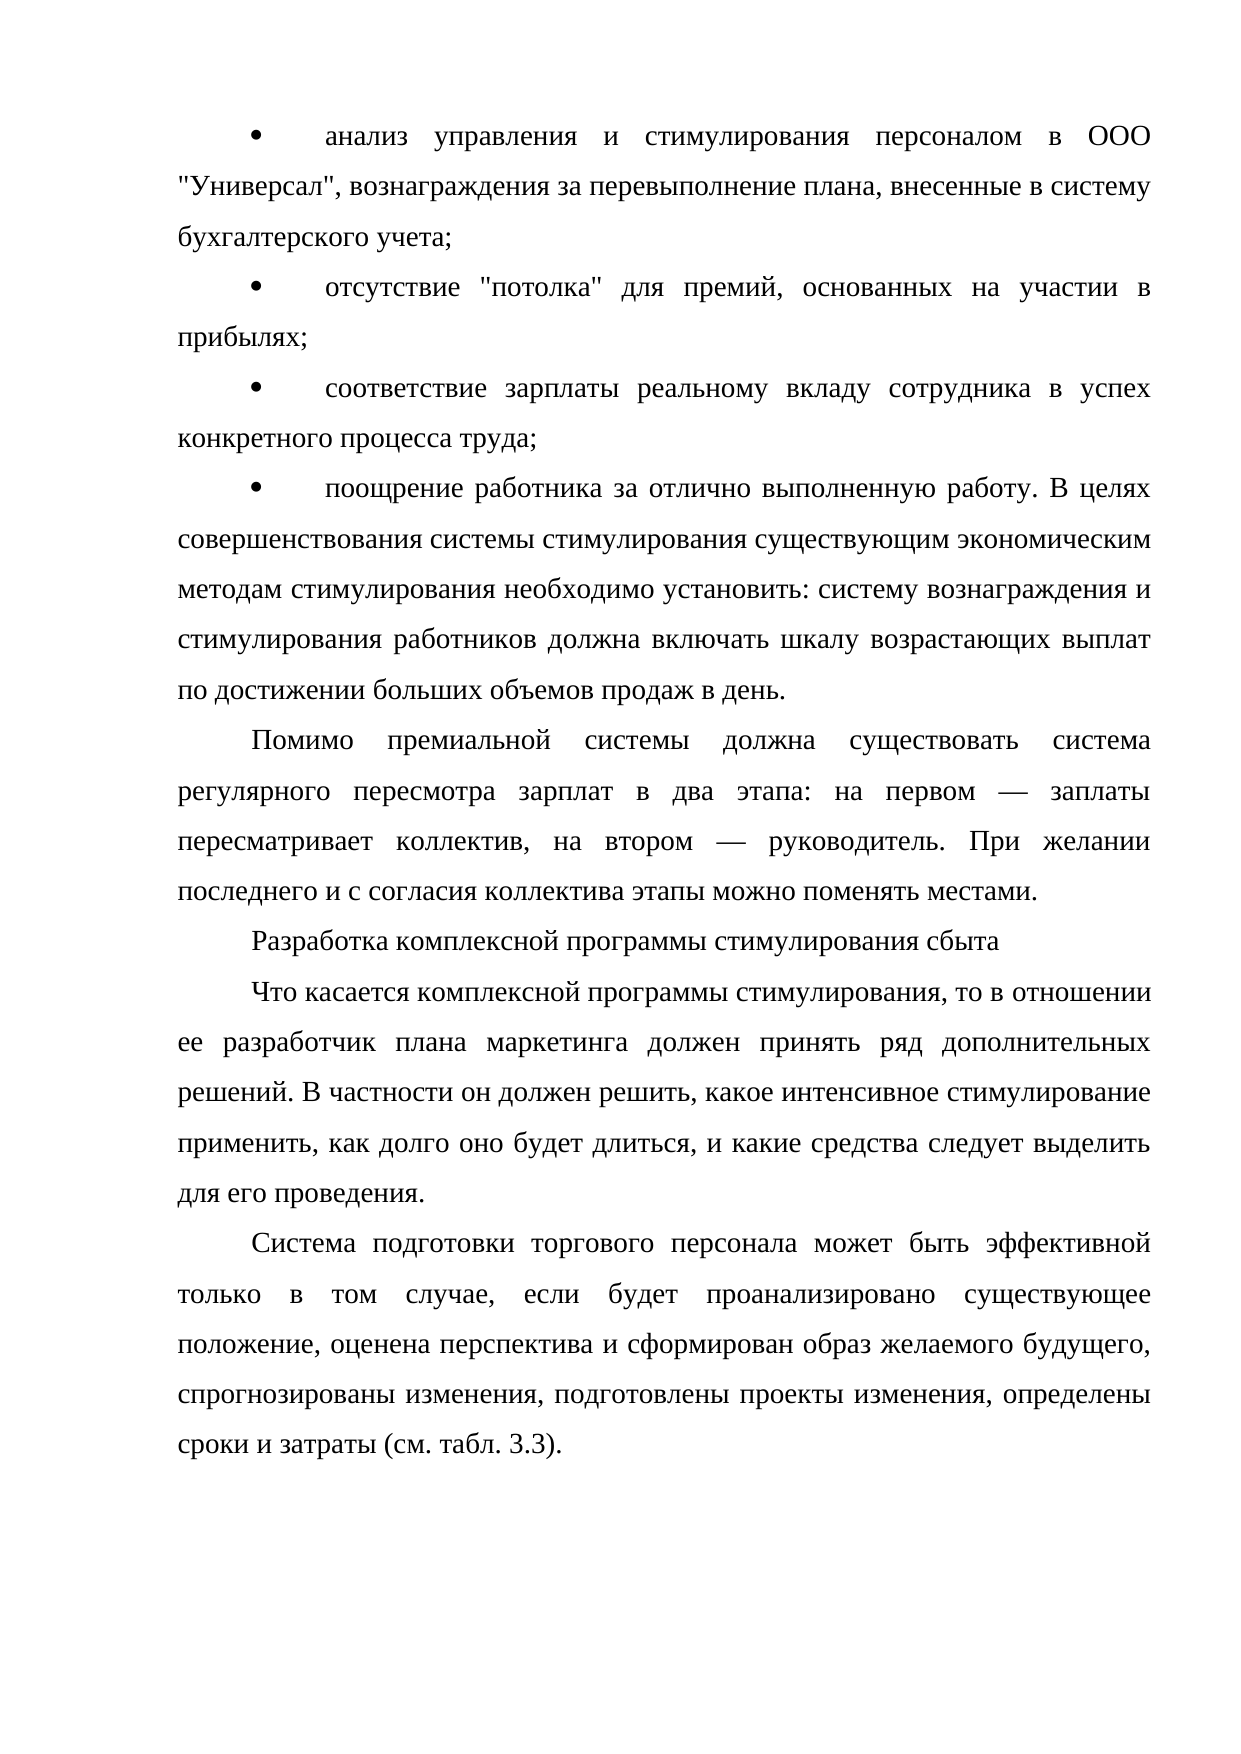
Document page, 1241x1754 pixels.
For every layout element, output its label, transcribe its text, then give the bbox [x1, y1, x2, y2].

list поощрение работника за отлично выполненную работу. В целях совершенствования системы стимулирования существующим экономическим методам стимулирования необходимо установить: систему вознаграждения и стимулирования работников должна включать шкалу возрастающих выплат по достижении больших объемов продаж в день. [177, 471, 1152, 706]
list соответствие зарплаты реальному вкладу сотрудника в успех конкретного процесса труда; [177, 370, 1152, 454]
list отсутствие "потолка" для премий, основанных на участии в прибылях; [177, 269, 1152, 353]
text Разработка комплексной программы стимулирования сбыта [177, 923, 1152, 957]
text Система подготовки торгового персонала может быть эффективной только в том случае, если будет проанализировано существующее положение, оценена перспектива и сформирован образ желаемого будущего, спрогнозированы изменения, подготовлены проекты изменения, определены сроки и затраты (см. табл. 3.3). [177, 1225, 1152, 1460]
list анализ управления и стимулирования персоналом в ООО "Универсал", вознаграждения за перевыполнение плана, внесенные в систему бухгалтерского учета; [177, 118, 1152, 252]
text Что касается комплексной программы стимулирования, то в отношении ее разработчик плана маркетинга должен принять ряд дополнительных решений. В частности он должен решить, какое интенсивное стимулирование применить, как долго оно будет длиться, и какие средства следует выделить для его проведения. [177, 974, 1152, 1209]
text Помимо премиальной системы должна существовать система регулярного пересмотра зарплат в два этапа: на первом — заплаты пересматривает коллектив, на втором — руководитель. При желании последнего и с согласия коллектива этапы можно поменять местами. [177, 722, 1152, 907]
